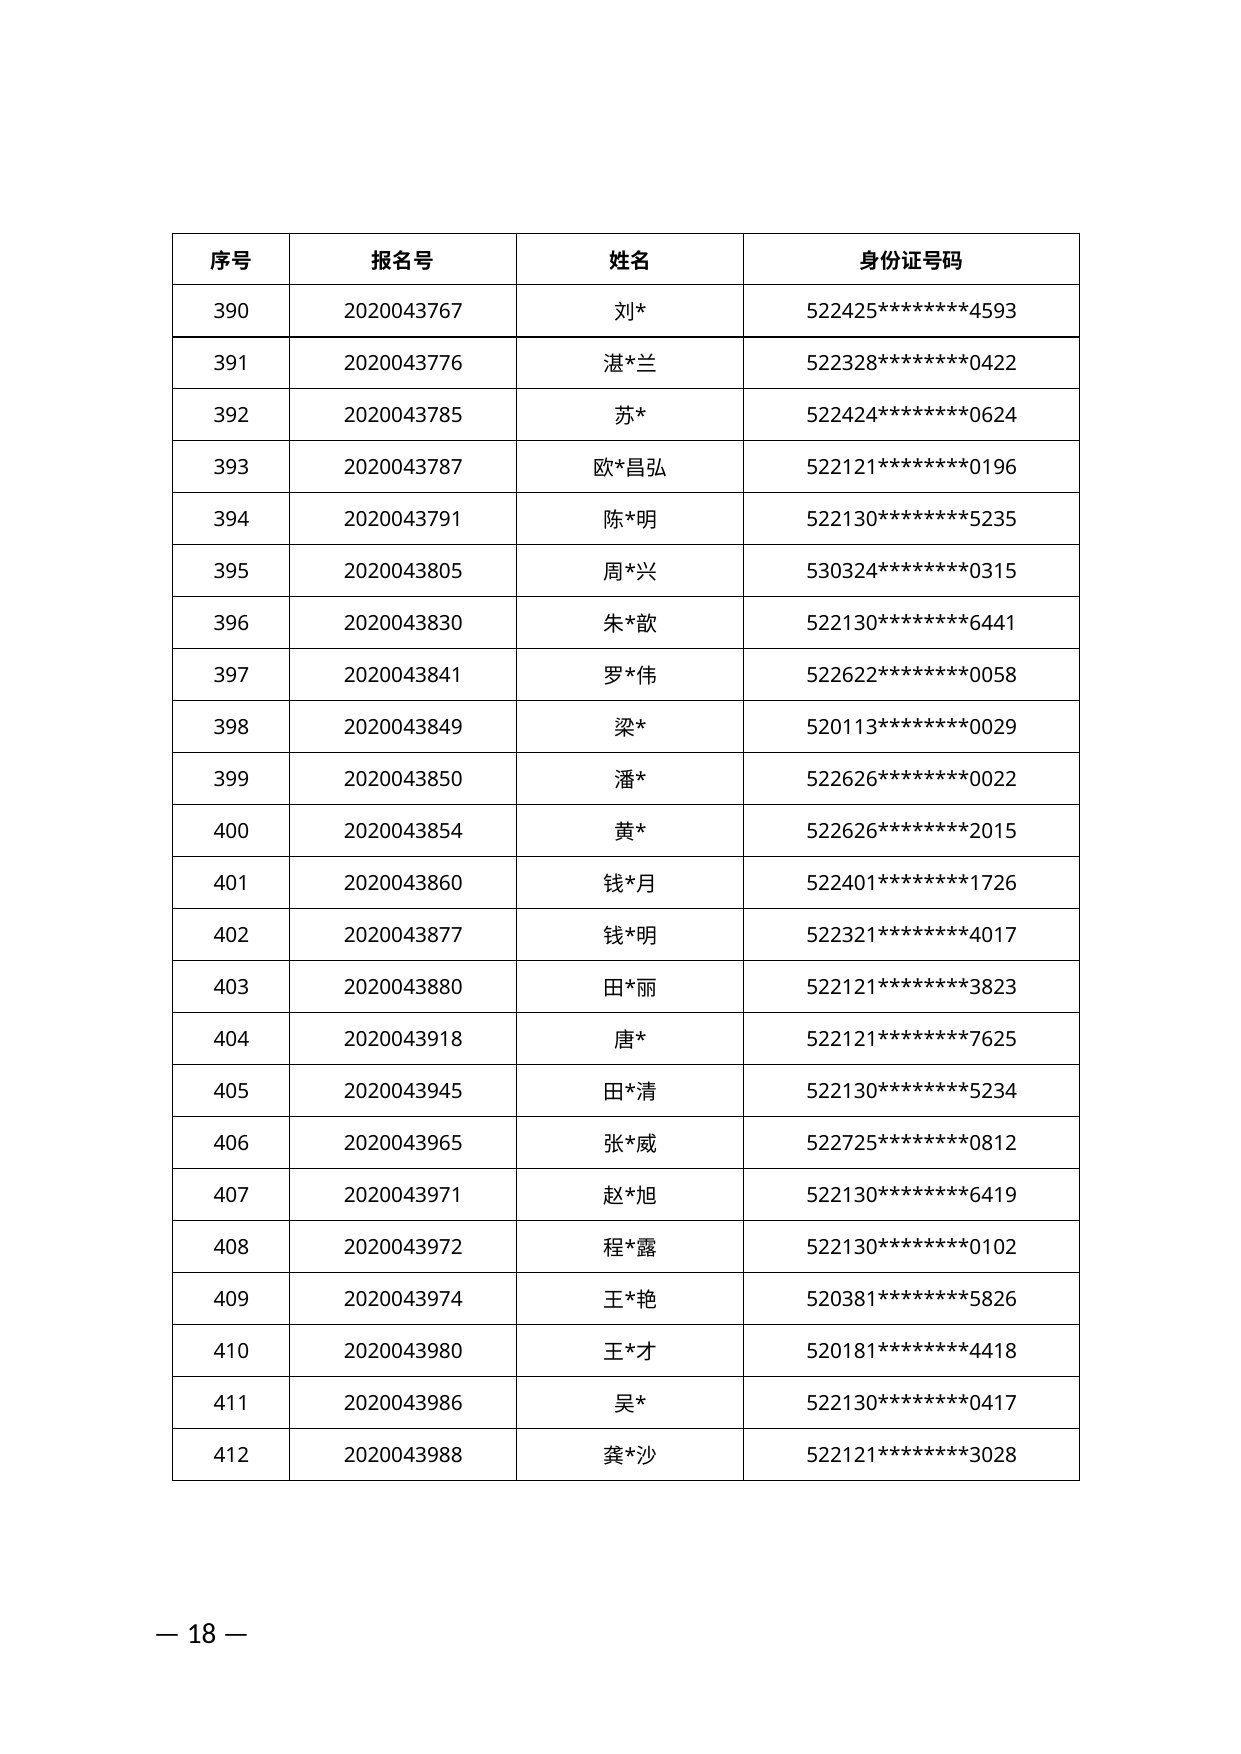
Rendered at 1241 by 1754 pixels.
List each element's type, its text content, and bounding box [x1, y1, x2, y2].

table_cell 412 [173, 1429, 289, 1480]
table_cell 2020043841 [290, 649, 516, 700]
table_cell 411 [173, 1377, 289, 1428]
table_cell 王*艳 [517, 1273, 743, 1324]
table_cell 398 [173, 701, 289, 752]
table_cell 522425********4593 [744, 285, 1079, 336]
table_cell 520181********4418 [744, 1325, 1079, 1376]
table_cell 张*威 [517, 1117, 743, 1168]
table_cell 2020043767 [290, 285, 516, 336]
table_cell 522121********7625 [744, 1013, 1079, 1064]
table_cell 2020043860 [290, 857, 516, 908]
table_cell 2020043877 [290, 909, 516, 960]
table_cell 402 [173, 909, 289, 960]
table_header 报名号 [290, 234, 516, 284]
table_cell 397 [173, 649, 289, 700]
table_cell 522622********0058 [744, 649, 1079, 700]
table_cell 2020043972 [290, 1221, 516, 1272]
table_cell 520113********0029 [744, 701, 1079, 752]
table_cell 522401********1726 [744, 857, 1079, 908]
table_cell 409 [173, 1273, 289, 1324]
table_cell 潘* [517, 753, 743, 804]
table_cell 520381********5826 [744, 1273, 1079, 1324]
table_cell 2020043785 [290, 389, 516, 440]
table_cell 401 [173, 857, 289, 908]
table_cell 522321********4017 [744, 909, 1079, 960]
table_cell 530324********0315 [744, 545, 1079, 596]
table_cell 522328********0422 [744, 338, 1079, 388]
table_cell 2020043980 [290, 1325, 516, 1376]
table_cell 2020043849 [290, 701, 516, 752]
table_cell 罗*伟 [517, 649, 743, 700]
table_cell 405 [173, 1065, 289, 1116]
table_cell 400 [173, 805, 289, 856]
table_header 身份证号码 [744, 234, 1079, 284]
table_cell 黄* [517, 805, 743, 856]
table_cell 522626********0022 [744, 753, 1079, 804]
table_cell 2020043830 [290, 597, 516, 648]
table_cell 522424********0624 [744, 389, 1079, 440]
table_cell 程*露 [517, 1221, 743, 1272]
table_cell 朱*歆 [517, 597, 743, 648]
table_cell 392 [173, 389, 289, 440]
table_cell 2020043787 [290, 441, 516, 492]
table_cell 522130********0102 [744, 1221, 1079, 1272]
table_cell 522130********5235 [744, 493, 1079, 544]
table_cell 2020043918 [290, 1013, 516, 1064]
table_cell 湛*兰 [517, 338, 743, 388]
table_cell 393 [173, 441, 289, 492]
table_cell 刘* [517, 285, 743, 336]
table_cell 王*才 [517, 1325, 743, 1376]
table_cell 龚*沙 [517, 1429, 743, 1480]
table_cell 钱*明 [517, 909, 743, 960]
table_cell 390 [173, 285, 289, 336]
table_cell 522130********6441 [744, 597, 1079, 648]
table_cell 田*丽 [517, 961, 743, 1012]
table_cell 梁* [517, 701, 743, 752]
table_cell 399 [173, 753, 289, 804]
table_cell 394 [173, 493, 289, 544]
table_cell 408 [173, 1221, 289, 1272]
table_cell 唐* [517, 1013, 743, 1064]
table_cell 2020043945 [290, 1065, 516, 1116]
table_cell 522725********0812 [744, 1117, 1079, 1168]
table_cell 403 [173, 961, 289, 1012]
table_cell 2020043791 [290, 493, 516, 544]
table_cell 2020043965 [290, 1117, 516, 1168]
table_cell 田*清 [517, 1065, 743, 1116]
table_cell 2020043988 [290, 1429, 516, 1480]
table_cell 2020043986 [290, 1377, 516, 1428]
table_cell 522121********3823 [744, 961, 1079, 1012]
table_cell 周*兴 [517, 545, 743, 596]
table_cell 赵*旭 [517, 1169, 743, 1220]
table_cell 410 [173, 1325, 289, 1376]
table_cell 钱*月 [517, 857, 743, 908]
table_cell 吴* [517, 1377, 743, 1428]
table_cell 522626********2015 [744, 805, 1079, 856]
table_cell 2020043854 [290, 805, 516, 856]
table_cell 522121********3028 [744, 1429, 1079, 1480]
table_cell 2020043850 [290, 753, 516, 804]
table_cell 2020043776 [290, 338, 516, 388]
table_cell 522121********0196 [744, 441, 1079, 492]
table_cell 2020043974 [290, 1273, 516, 1324]
table_cell 2020043880 [290, 961, 516, 1012]
table_cell 陈*明 [517, 493, 743, 544]
table_cell 391 [173, 338, 289, 388]
table_cell 2020043805 [290, 545, 516, 596]
table_cell 396 [173, 597, 289, 648]
table_header 序号 [173, 234, 289, 284]
table_cell 404 [173, 1013, 289, 1064]
table_cell 395 [173, 545, 289, 596]
table_cell 522130********0417 [744, 1377, 1079, 1428]
table_cell 欧*昌弘 [517, 441, 743, 492]
table_cell 522130********5234 [744, 1065, 1079, 1116]
table_cell 406 [173, 1117, 289, 1168]
table_cell 2020043971 [290, 1169, 516, 1220]
table_header 姓名 [517, 234, 743, 284]
table_cell 407 [173, 1169, 289, 1220]
table_cell 苏* [517, 389, 743, 440]
table_cell 522130********6419 [744, 1169, 1079, 1220]
